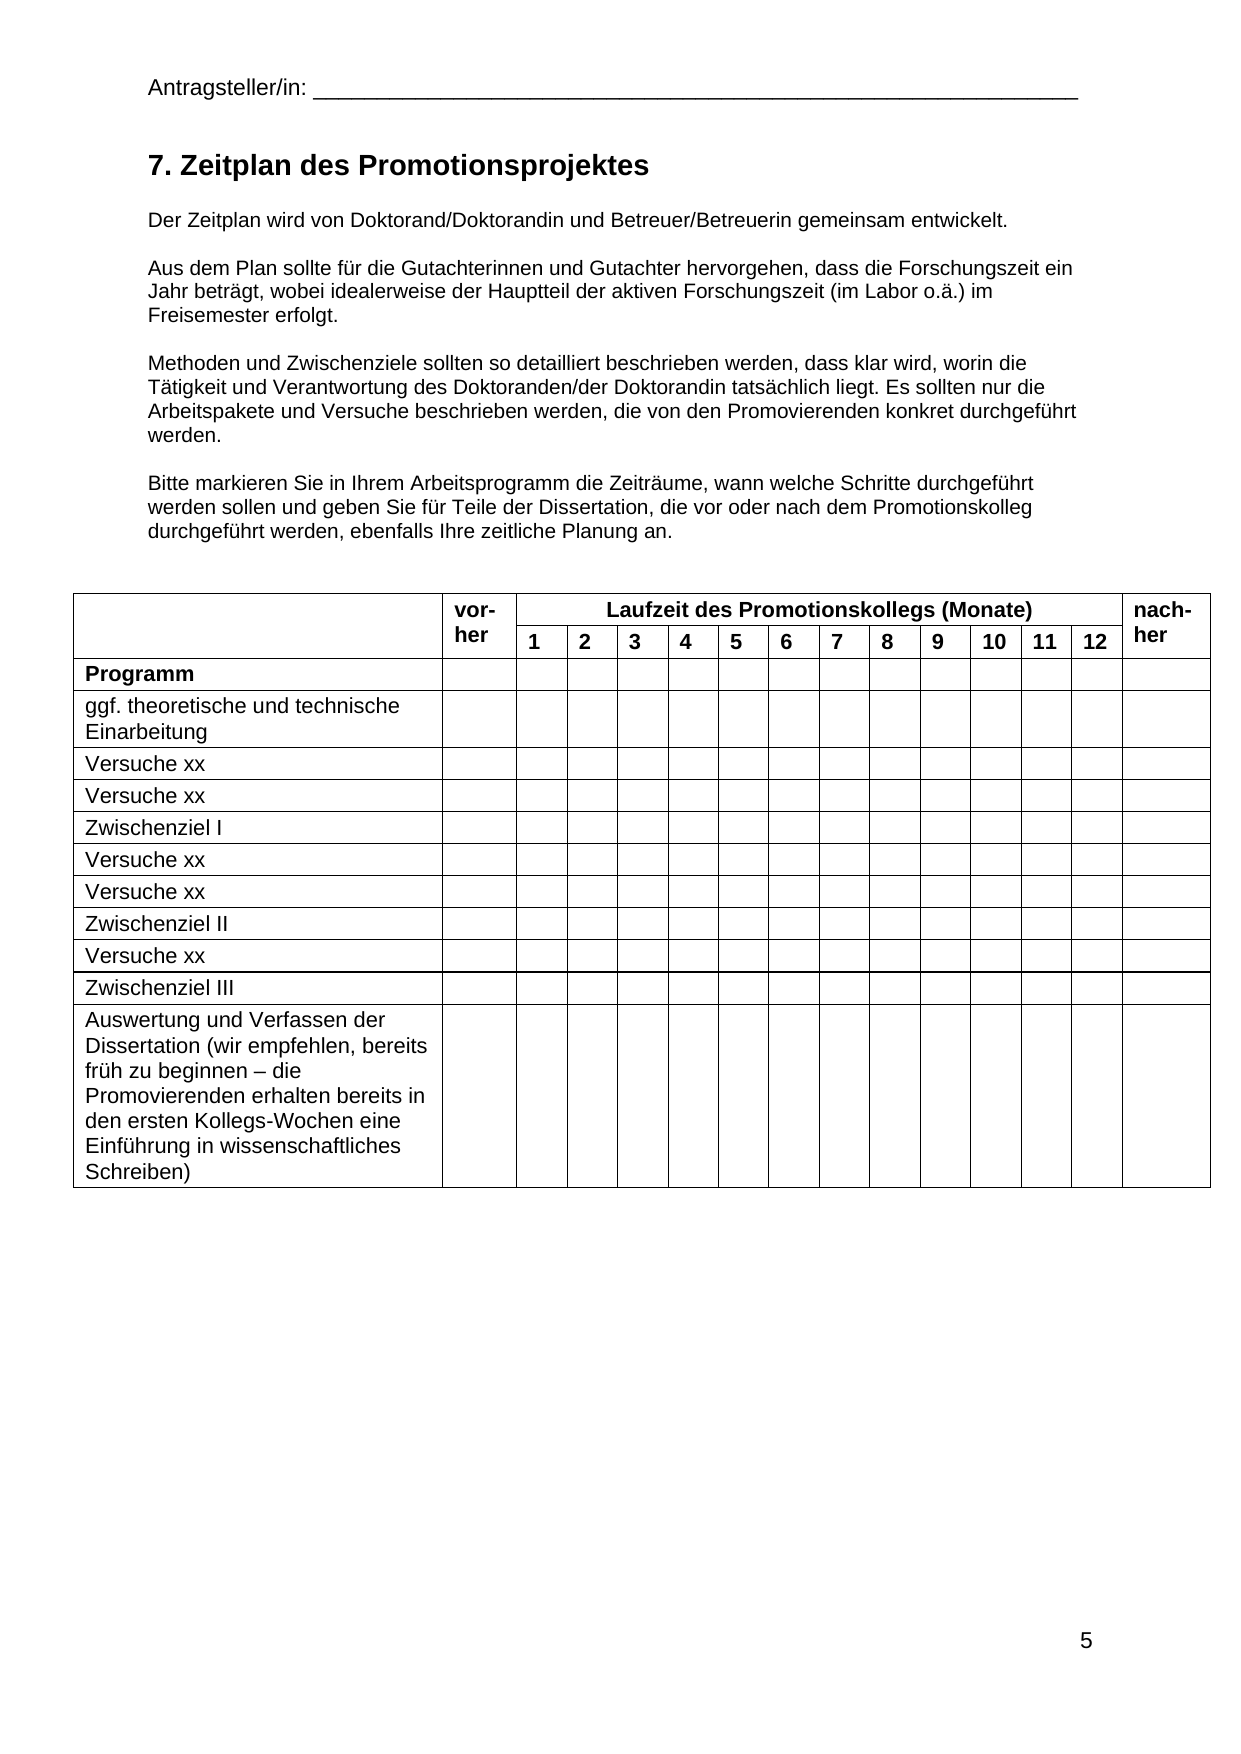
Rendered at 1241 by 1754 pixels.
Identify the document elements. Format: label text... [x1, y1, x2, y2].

table_cell [820, 748, 869, 779]
table_cell [971, 659, 1021, 689]
table_cell [1123, 780, 1210, 811]
table_cell Versuche xx [74, 940, 442, 971]
table_cell [443, 844, 516, 875]
table_cell [870, 876, 920, 907]
table_cell 6 [769, 626, 819, 657]
table_cell [1072, 812, 1122, 843]
table_cell Zwischenziel I [74, 812, 442, 843]
table_cell Versuche xx [74, 780, 442, 811]
table_cell [443, 691, 516, 747]
table_cell [669, 973, 718, 1003]
table_cell [921, 973, 970, 1003]
table_cell [870, 812, 920, 843]
table_cell 2 [568, 626, 617, 657]
table_cell [517, 812, 567, 843]
table_cell [443, 748, 516, 779]
table_cell [719, 659, 768, 689]
table_cell [1072, 940, 1122, 971]
table_cell [820, 908, 869, 939]
table_cell [870, 748, 920, 779]
table_cell [618, 908, 668, 939]
table_cell [1072, 1005, 1122, 1187]
table_cell Zwischenziel III [74, 973, 442, 1003]
table_cell 3 [618, 626, 668, 657]
table_cell [443, 812, 516, 843]
table_cell 12 [1072, 626, 1122, 657]
table_cell Zwischenziel II [74, 908, 442, 939]
table_cell [769, 748, 819, 779]
table_cell [1072, 691, 1122, 747]
table_cell [517, 691, 567, 747]
table_cell [1072, 908, 1122, 939]
table_cell [1022, 1005, 1071, 1187]
table_cell [870, 844, 920, 875]
table_cell [769, 973, 819, 1003]
table_cell [669, 780, 718, 811]
table_cell [971, 876, 1021, 907]
table_cell [921, 659, 970, 689]
table_cell [719, 940, 768, 971]
table_cell [921, 876, 970, 907]
table_cell [669, 659, 718, 689]
table_cell [568, 780, 617, 811]
table_cell [921, 1005, 970, 1187]
table_cell [1123, 940, 1210, 971]
table_cell [719, 1005, 768, 1187]
table_cell [1072, 973, 1122, 1003]
table_cell [618, 691, 668, 747]
text Der Zeitplan wird von Doktorand/Doktorandin und Betreuer/Betreuerin gemeinsam entwickelt. [148, 207, 1093, 231]
table_cell [618, 812, 668, 843]
table_cell [618, 748, 668, 779]
table_cell Programm [74, 659, 442, 689]
table_cell [1022, 659, 1071, 689]
table_cell [517, 780, 567, 811]
table_cell [1123, 748, 1210, 779]
table_cell [971, 780, 1021, 811]
table_cell [517, 748, 567, 779]
table_cell Versuche xx [74, 844, 442, 875]
table_cell [443, 908, 516, 939]
table_cell [769, 908, 819, 939]
table_cell [568, 973, 617, 1003]
table_cell [921, 940, 970, 971]
table_cell [820, 844, 869, 875]
table_header vor-her [443, 594, 516, 657]
table_cell [1123, 659, 1210, 689]
table_cell [669, 812, 718, 843]
table_cell [568, 940, 617, 971]
table_cell [971, 691, 1021, 747]
table_cell [971, 1005, 1021, 1187]
table_cell [443, 973, 516, 1003]
table_cell [719, 691, 768, 747]
table_cell Auswertung und Verfassen der Dissertation (wir empfehlen, bereits früh zu beginnen – die Promovierenden erhalten bereits in den ersten Kollegs-Wochen eine Einführung in wissenschaftliches Schreiben) [74, 1005, 442, 1187]
table_cell [870, 908, 920, 939]
table_cell [769, 844, 819, 875]
table_cell [971, 844, 1021, 875]
table_cell [1022, 780, 1071, 811]
table_cell [618, 876, 668, 907]
table_cell [568, 908, 617, 939]
table_cell [618, 659, 668, 689]
table_cell [1123, 1005, 1210, 1187]
table_cell [870, 940, 920, 971]
table_cell [618, 1005, 668, 1187]
table_cell [769, 691, 819, 747]
text Methoden und Zwischenziele sollten so detailliert beschrieben werden, dass klar wird, worin die Tätigkeit und Verantwortung des Doktoranden/der Doktorandin tatsächlich liegt. Es sollten nur die Arbeitspakete und Versuche beschrieben werden, die von den Promovierenden konkret durchgeführt werden. [148, 351, 1093, 447]
text Bitte markieren Sie in Ihrem Arbeitsprogramm die Zeiträume, wann welche Schritte durchgeführt werden sollen und geben Sie für Teile der Dissertation, die vor oder nach dem Promotionskolleg durchgeführt werden, ebenfalls Ihre zeitliche Planung an. [148, 471, 1093, 543]
table_cell [820, 780, 869, 811]
table_cell [870, 1005, 920, 1187]
table_cell [568, 748, 617, 779]
table_cell [820, 691, 869, 747]
table_cell 4 [669, 626, 718, 657]
table_cell [568, 691, 617, 747]
table_cell [443, 1005, 516, 1187]
table_cell ggf. theoretische und technische Einarbeitung [74, 691, 442, 747]
table_cell [769, 940, 819, 971]
table_cell 9 [921, 626, 970, 657]
table_cell [568, 659, 617, 689]
table_cell [517, 659, 567, 689]
table_cell [443, 780, 516, 811]
table_cell [921, 812, 970, 843]
table_cell [870, 780, 920, 811]
table_cell [820, 659, 869, 689]
table_cell [517, 1005, 567, 1187]
table_cell [1022, 844, 1071, 875]
table_cell [669, 748, 718, 779]
table_cell [1123, 876, 1210, 907]
table_cell [669, 1005, 718, 1187]
table_cell [769, 876, 819, 907]
table_cell [820, 940, 869, 971]
table_cell [719, 812, 768, 843]
table_cell [1022, 812, 1071, 843]
text Aus dem Plan sollte für die Gutachterinnen und Gutachter hervorgehen, dass die Forschungszeit ein Jahr beträgt, wobei idealerweise der Hauptteil der aktiven Forschungszeit (im Labor o.ä.) im Freisemester erfolgt. [148, 255, 1093, 327]
table_cell [443, 940, 516, 971]
table_cell [618, 780, 668, 811]
table_header [74, 594, 442, 657]
table_cell Versuche xx [74, 748, 442, 779]
table_cell 1 [517, 626, 567, 657]
table_cell [921, 691, 970, 747]
table_cell Versuche xx [74, 876, 442, 907]
table_header Laufzeit des Promotionskollegs (Monate) [517, 594, 1122, 625]
table_cell [618, 844, 668, 875]
table_cell [1022, 748, 1071, 779]
table_cell [568, 844, 617, 875]
table_cell [1022, 691, 1071, 747]
table_cell [568, 812, 617, 843]
table_cell [1022, 876, 1071, 907]
table_cell [971, 908, 1021, 939]
table_cell [1072, 876, 1122, 907]
table_cell [769, 780, 819, 811]
table_cell [719, 780, 768, 811]
table_cell [719, 973, 768, 1003]
table_cell [443, 876, 516, 907]
table_cell [443, 659, 516, 689]
table_cell 11 [1022, 626, 1071, 657]
table_cell [1123, 973, 1210, 1003]
table_cell [568, 1005, 617, 1187]
table_cell [669, 691, 718, 747]
table_cell [1072, 844, 1122, 875]
table_cell [517, 876, 567, 907]
table_cell [1123, 812, 1210, 843]
table_cell [719, 908, 768, 939]
table_cell [971, 940, 1021, 971]
table_cell 7 [820, 626, 869, 657]
table_header nach-her [1123, 594, 1210, 657]
table_cell [1072, 748, 1122, 779]
table_cell [719, 748, 768, 779]
table_cell [921, 844, 970, 875]
table_cell [1072, 780, 1122, 811]
table_cell [517, 973, 567, 1003]
table_cell [820, 1005, 869, 1187]
table_cell [971, 812, 1021, 843]
table_cell [1072, 659, 1122, 689]
table_cell [669, 876, 718, 907]
table_cell [870, 691, 920, 747]
table_cell [618, 973, 668, 1003]
table_cell [568, 876, 617, 907]
table_cell [1123, 844, 1210, 875]
table_cell [870, 659, 920, 689]
table_cell [669, 940, 718, 971]
table_cell 8 [870, 626, 920, 657]
text 7. Zeitplan des Promotionsprojektes [148, 148, 1093, 181]
table_cell [719, 876, 768, 907]
table_cell [517, 940, 567, 971]
table_cell [921, 908, 970, 939]
table_cell [1022, 940, 1071, 971]
table_cell [870, 973, 920, 1003]
table_cell [669, 844, 718, 875]
table_cell [820, 876, 869, 907]
table_cell 5 [719, 626, 768, 657]
table_cell [1022, 973, 1071, 1003]
table_cell 10 [971, 626, 1021, 657]
table_cell [1123, 691, 1210, 747]
table_cell [921, 748, 970, 779]
table_cell [669, 908, 718, 939]
table_cell [769, 812, 819, 843]
table_cell [921, 780, 970, 811]
table_cell [517, 908, 567, 939]
table_cell [618, 940, 668, 971]
table_cell [769, 1005, 819, 1187]
table_cell [820, 973, 869, 1003]
table_cell [971, 973, 1021, 1003]
table_cell [719, 844, 768, 875]
table_cell [769, 659, 819, 689]
table_cell [517, 844, 567, 875]
table_cell [1123, 908, 1210, 939]
table_cell [971, 748, 1021, 779]
table_cell [1022, 908, 1071, 939]
table_cell [820, 812, 869, 843]
